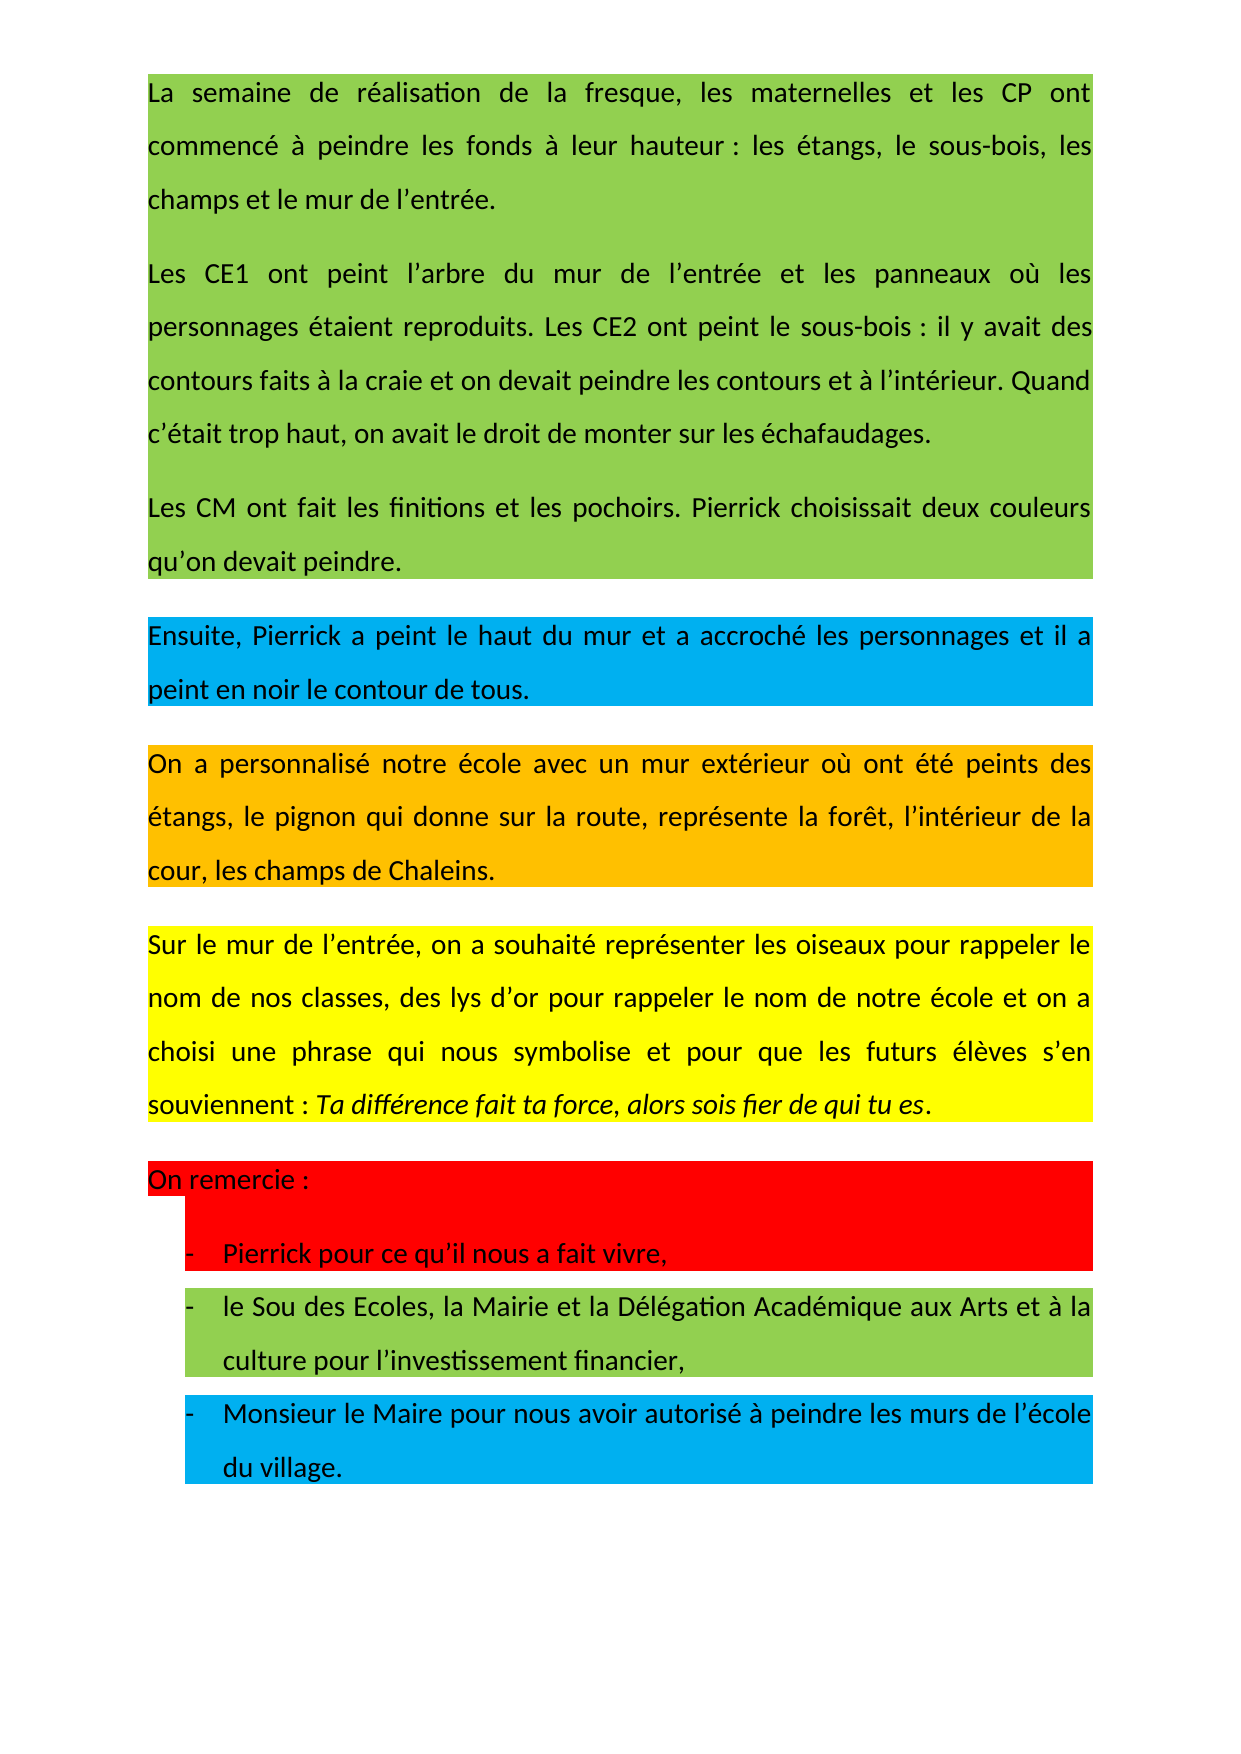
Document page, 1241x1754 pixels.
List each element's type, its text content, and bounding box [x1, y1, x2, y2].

text Sur le mur de l’entrée, on a souhaité représenter les oiseaux pour rappeler le nom de nos classes, des lys d’or pour rappeler le nom de notre école et on a choisi une phrase qui nous symbolise et pour que les futurs élèves s’en souviennent : Ta différence fait ta force, alors sois fier de qui tu es. [148, 926, 1093, 1122]
list Monsieur le Maire pour nous avoir autorisé à peindre les murs de l’école du village. [185, 1395, 1093, 1484]
text Ensuite, Pierrick a peint le haut du mur et a accroché les personnages et il a peint en noir le contour de tous. [148, 617, 1093, 706]
text On a personnalisé notre école avec un mur extérieur où ont été peints des étangs, le pignon qui donne sur la route, représente la forêt, l’intérieur de la cour, les champs de Chaleins. [148, 745, 1093, 887]
text La semaine de réalisation de la fresque, les maternelles et les CP ont commencé à peindre les fonds à leur hauteur : les étangs, le sous-bois, les champs et le mur de l’entrée. [148, 74, 1093, 216]
list le Sou des Ecoles, la Mairie et la Délégation Académique aux Arts et à la culture pour l’investissement financier, [185, 1288, 1093, 1377]
text Les CE1 ont peint l’arbre du mur de l’entrée et les panneaux où les personnages étaient reproduits. Les CE2 ont peint le sous-bois : il y avait des contours faits à la craie et on devait peindre les contours et à l’intérieur. Quand c’était trop haut, on avait le droit de monter sur les échafaudages. [148, 255, 1093, 451]
text On remercie : [148, 1161, 1093, 1196]
text Les CM ont fait les finitions et les pochoirs. Pierrick choisissait deux couleurs qu’on devait peindre. [148, 489, 1093, 579]
list Pierrick pour ce qu’il nous a fait vivre, [185, 1235, 1093, 1271]
